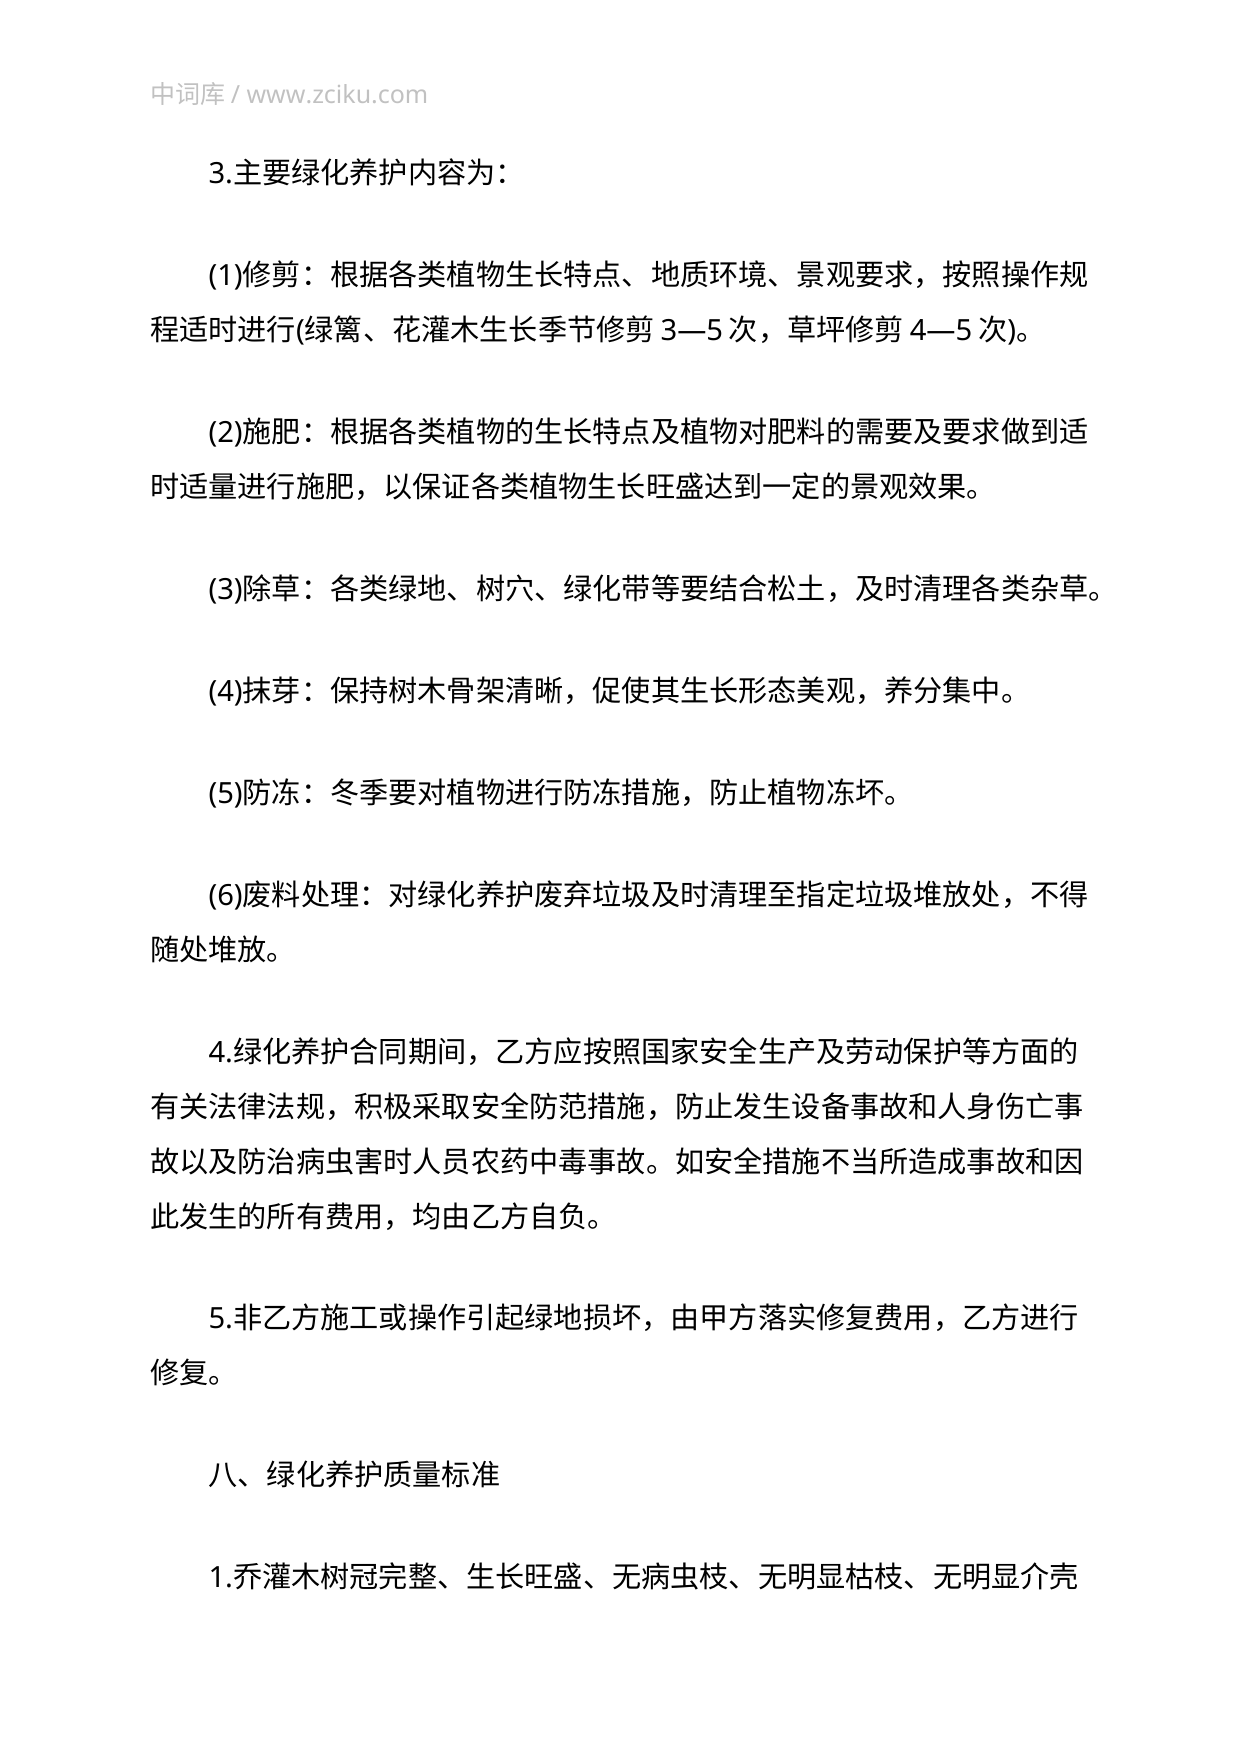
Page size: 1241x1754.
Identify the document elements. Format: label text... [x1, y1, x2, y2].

text (4)抹芽：保持树木骨架清晰，促使其生长形态美观，养分集中。 [150, 668, 1090, 710]
text 5.非乙方施工或操作引起绿地损坏，由甲方落实修复费用，乙方进行修复。 [150, 1295, 1090, 1392]
text (1)修剪：根据各类植物生长特点、地质环境、景观要求，按照操作规程适时进行(绿篱、花灌木生长季节修剪3—5次，草坪修剪4—5次)。 [150, 252, 1090, 349]
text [150, 1553, 1090, 1596]
text (2)施肥：根据各类植物的生长特点及植物对肥料的需要及要求做到适时适量进行施肥，以保证各类植物生长旺盛达到一定的景观效果。 [150, 409, 1090, 506]
text 八、绿化养护质量标准 [150, 1452, 1090, 1494]
text (6)废料处理：对绿化养护废弃垃圾及时清理至指定垃圾堆放处，不得随处堆放。 [150, 872, 1090, 969]
text (3)除草：各类绿地、树穴、绿化带等要结合松土，及时清理各类杂草。 [150, 566, 1090, 608]
text 4.绿化养护合同期间，乙方应按照国家安全生产及劳动保护等方面的有关法律法规，积极采取安全防范措施，防止发生设备事故和人身伤亡事故以及防治病虫害时人员农药中毒事故。如安全措施不当所造成事故和因此发生的所有费用，均由乙方自负。 [150, 1028, 1090, 1236]
text (5)防冻：冬季要对植物进行防冻措施，防止植物冻坏。 [150, 770, 1090, 812]
text 3.主要绿化养护内容为： [150, 150, 1090, 192]
